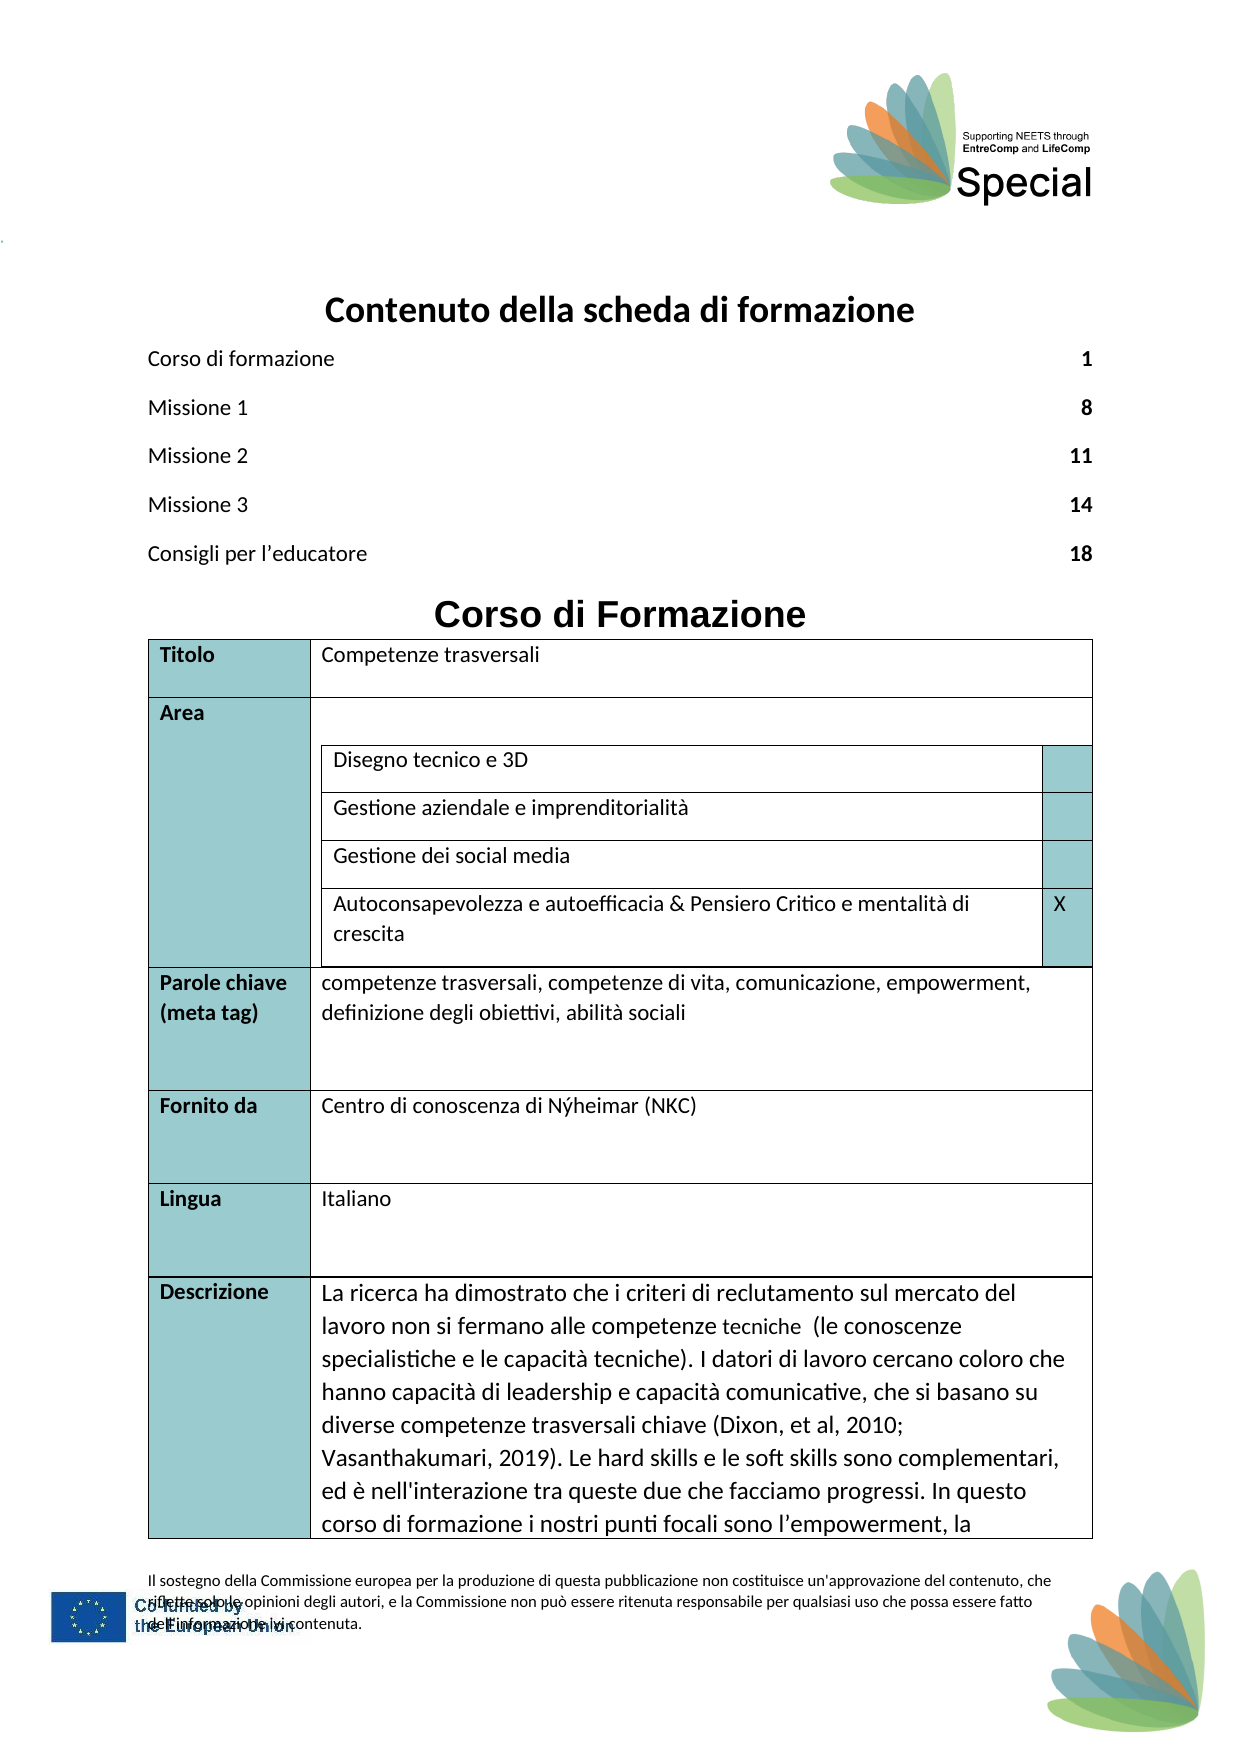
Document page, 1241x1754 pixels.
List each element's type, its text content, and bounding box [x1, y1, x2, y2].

table_cell Italiano [311, 1184, 1092, 1276]
table_cell Lingua [149, 1184, 310, 1276]
picture [830, 73, 1093, 206]
picture [1028, 1559, 1207, 1736]
table_cell [311, 698, 1092, 967]
table_header Titolo [149, 640, 310, 697]
table_cell Descrizione [149, 1278, 310, 1538]
table_cell Centro di conoscenza di Nýheimar (NKC) [311, 1091, 1092, 1183]
table_cell Fornito da [149, 1091, 310, 1183]
table_cell Area [149, 698, 310, 967]
text Contenuto della scheda di formazione [148, 286, 1092, 332]
table_header Competenze trasversali [311, 640, 1092, 697]
subtitle Corso di Formazione [148, 592, 1092, 636]
table_cell Parole chiave (meta tag) [149, 968, 310, 1090]
picture [48, 1589, 312, 1645]
table_cell competenze trasversali, competenze di vita, comunicazione, empowerment, definizione degli obiettivi, abilità sociali [311, 968, 1092, 1090]
